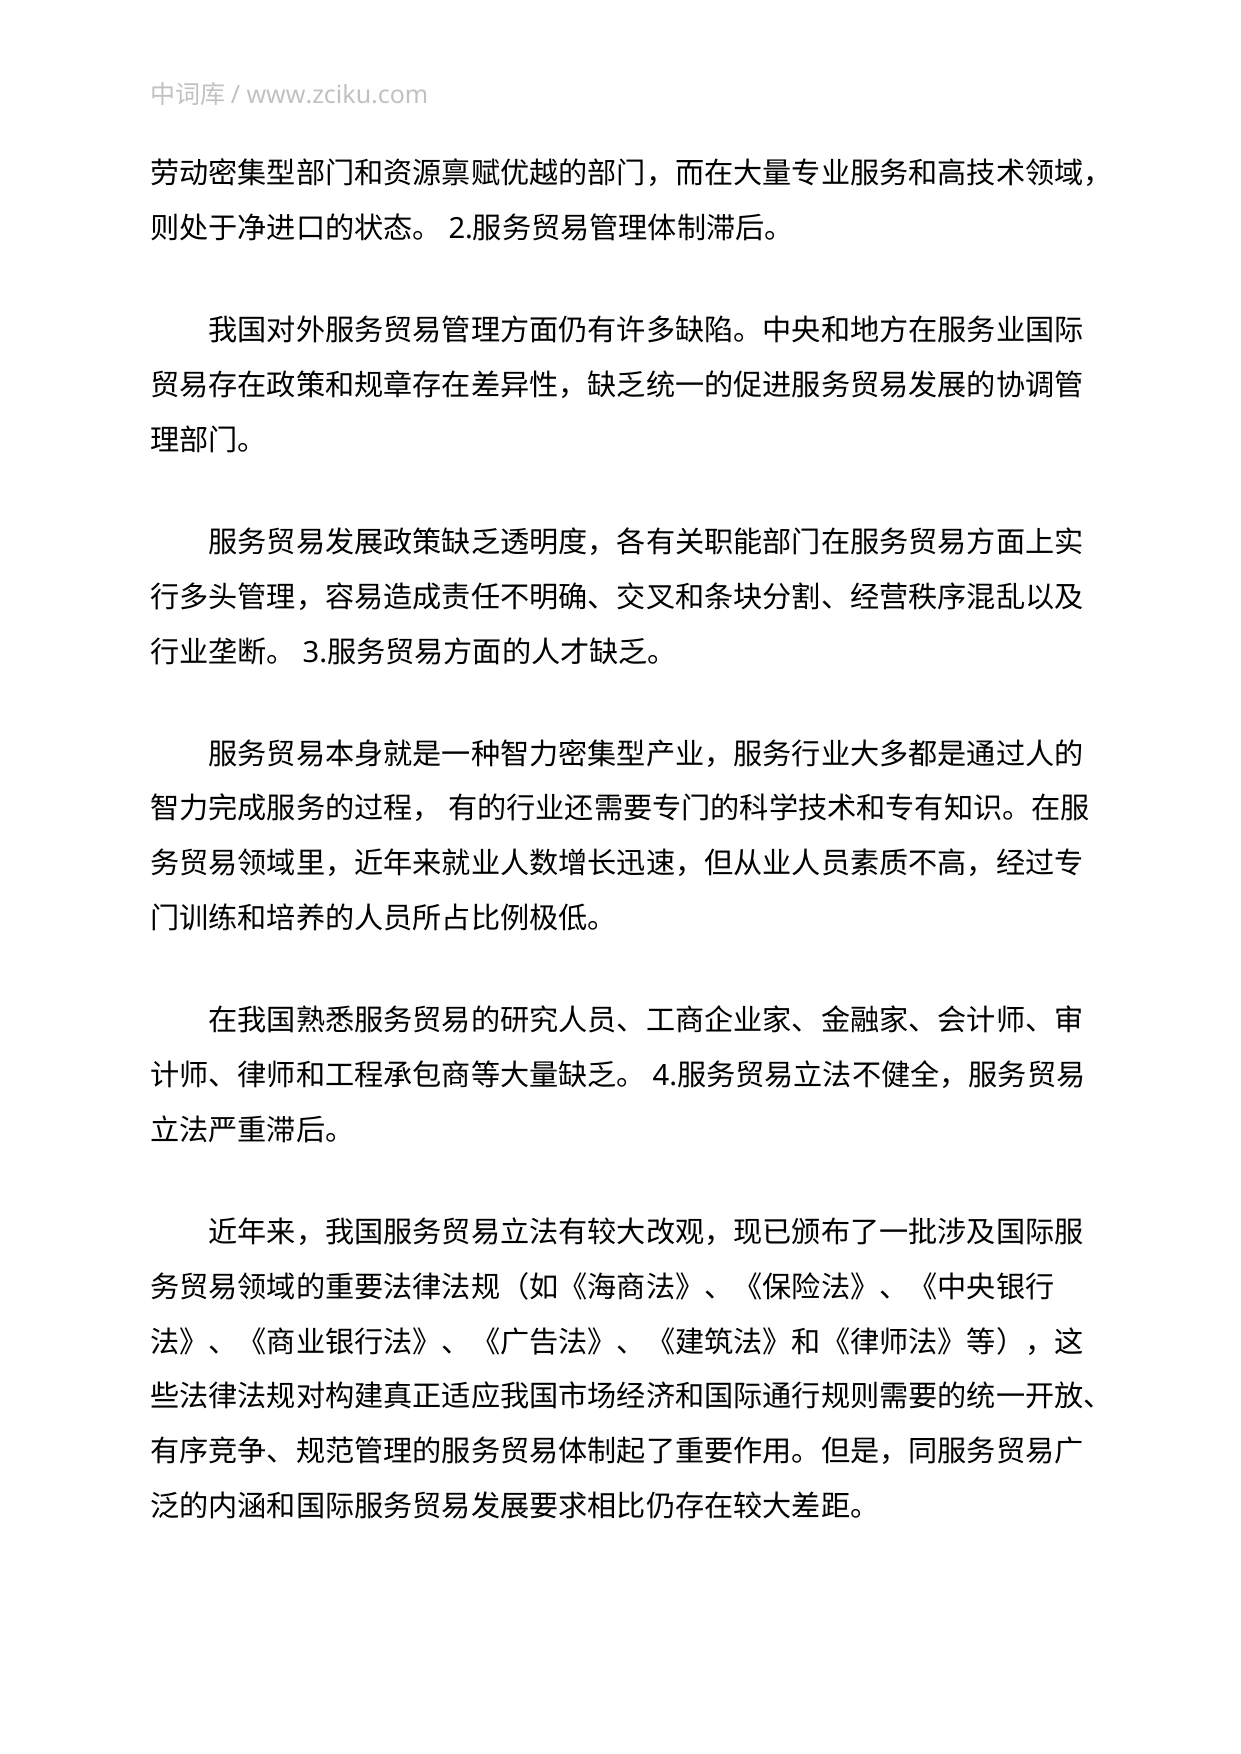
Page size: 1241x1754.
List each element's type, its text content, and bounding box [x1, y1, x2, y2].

text 近年来，我国服务贸易立法有较大改观，现已颁布了一批涉及国际服务贸易领域的重要法律法规（如《海商法》、《保险法》、《中央银行法》、《商业银行法》、《广告法》、《建筑法》和《律师法》等），这些法律法规对构建真正适应我国市场经济和国际通行规则需要的统一开放、有序竞争、规范管理的服务贸易体制起了重要作用。但是，同服务贸易广泛的内涵和国际服务贸易发展要求相比仍存在较大差距。 [150, 1208, 1090, 1525]
text 服务贸易本身就是一种智力密集型产业，服务行业大多都是通过人的智力完成服务的过程， 有的行业还需要专门的科学技术和专有知识。在服务贸易领域里，近年来就业人数增长迅速，但从业人员素质不高，经过专门训练和培养的人员所占比例极低。 [150, 730, 1090, 937]
text 在我国熟悉服务贸易的研究人员、工商企业家、金融家、会计师、审计师、律师和工程承包商等大量缺乏。 4.服务贸易立法不健全，服务贸易立法严重滞后。 [150, 997, 1090, 1149]
text 我国对外服务贸易管理方面仍有许多缺陷。中央和地方在服务业国际贸易存在政策和规章存在差异性，缺乏统一的促进服务贸易发展的协调管理部门。 [150, 307, 1090, 459]
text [150, 150, 1090, 247]
text 服务贸易发展政策缺乏透明度，各有关职能部门在服务贸易方面上实行多头管理，容易造成责任不明确、交叉和条块分割、经营秩序混乱以及行业垄断。 3.服务贸易方面的人才缺乏。 [150, 518, 1090, 671]
